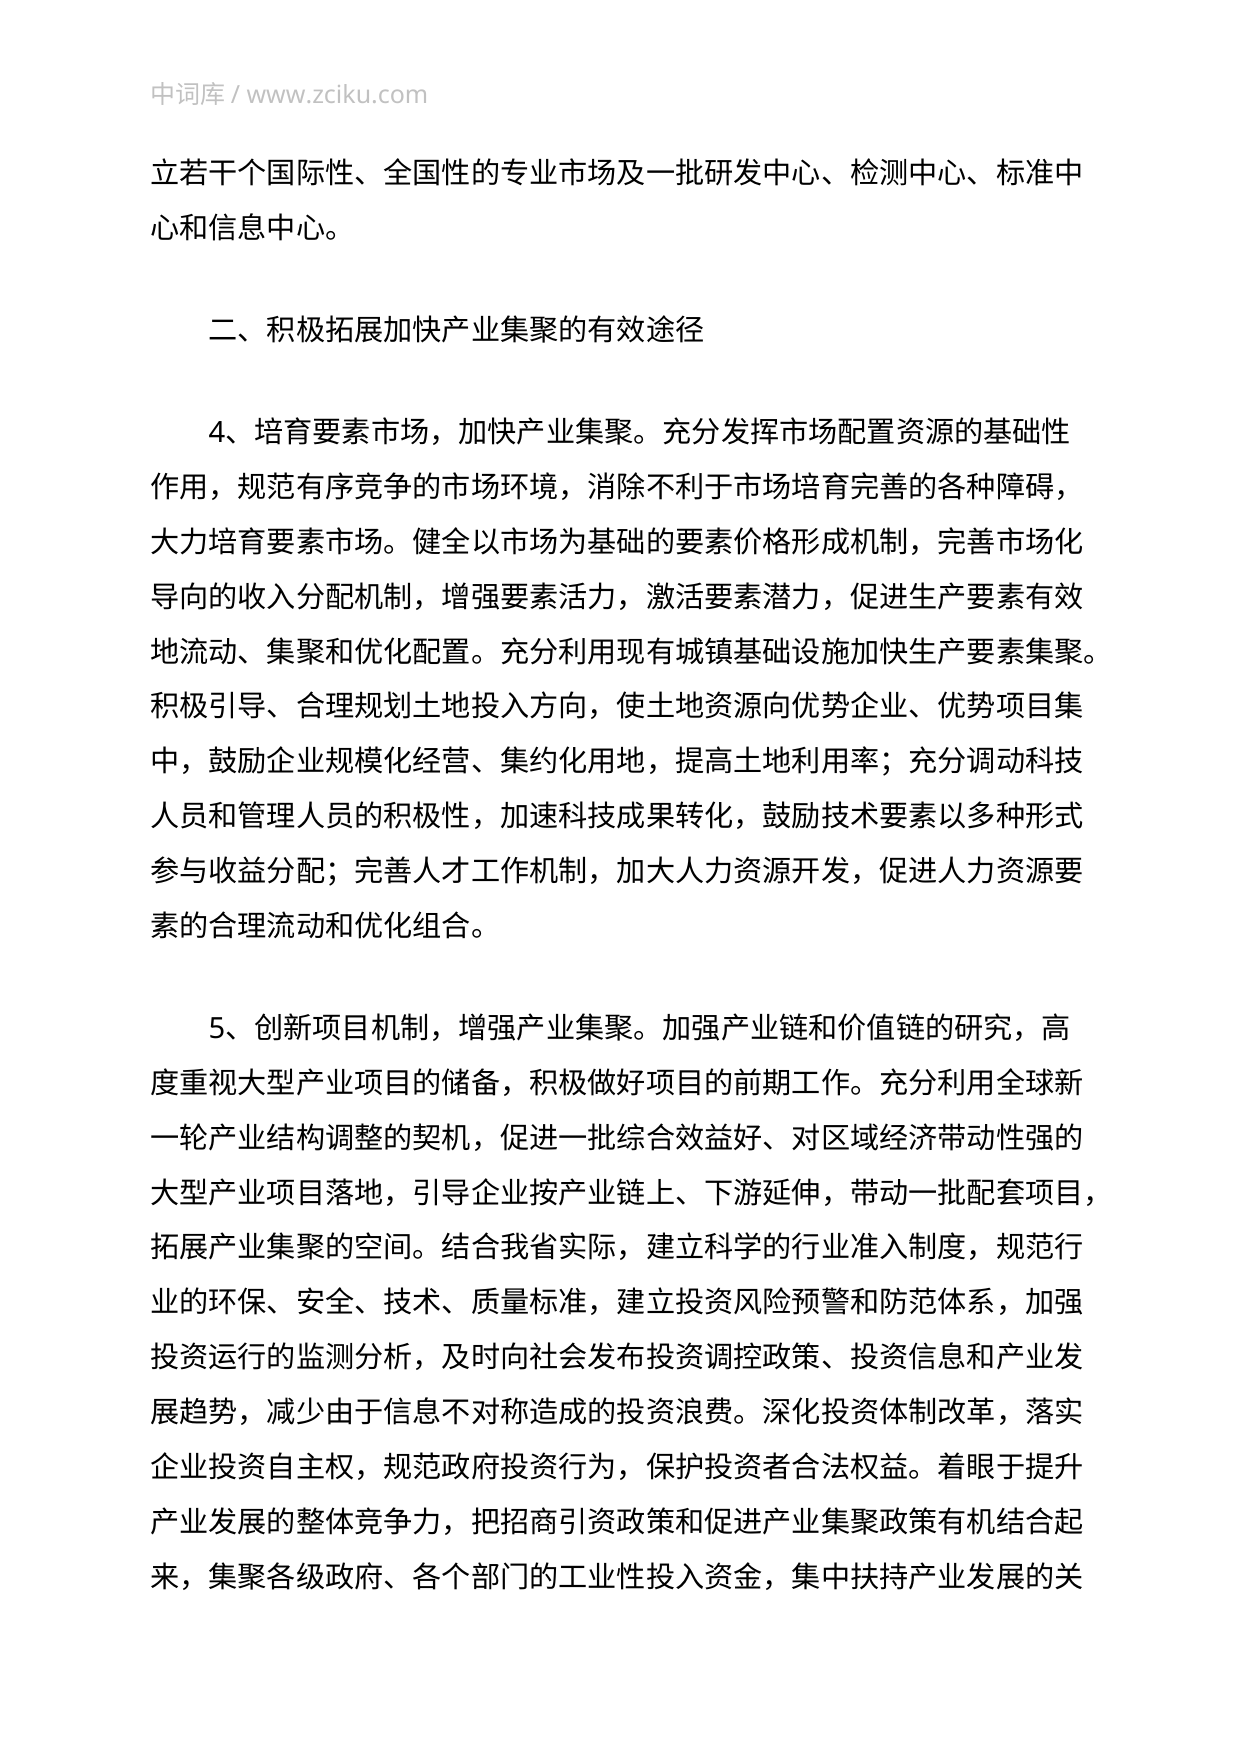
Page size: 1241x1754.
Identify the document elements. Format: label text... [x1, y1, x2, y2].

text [150, 150, 1090, 247]
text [150, 1004, 1090, 1596]
text 二、积极拓展加快产业集聚的有效途径 [150, 307, 1090, 349]
text 4、培育要素市场，加快产业集聚。充分发挥市场配置资源的基础性作用，规范有序竞争的市场环境，消除不利于市场培育完善的各种障碍，大力培育要素市场。健全以市场为基础的要素价格形成机制，完善市场化导向的收入分配机制，增强要素活力，激活要素潜力，促进生产要素有效地流动、集聚和优化配置。充分利用现有城镇基础设施加快生产要素集聚。积极引导、合理规划土地投入方向，使土地资源向优势企业、优势项目集中，鼓励企业规模化经营、集约化用地，提高土地利用率；充分调动科技人员和管理人员的积极性，加速科技成果转化，鼓励技术要素以多种形式参与收益分配；完善人才工作机制，加大人力资源开发，促进人力资源要素的合理流动和优化组合。 [150, 408, 1090, 945]
